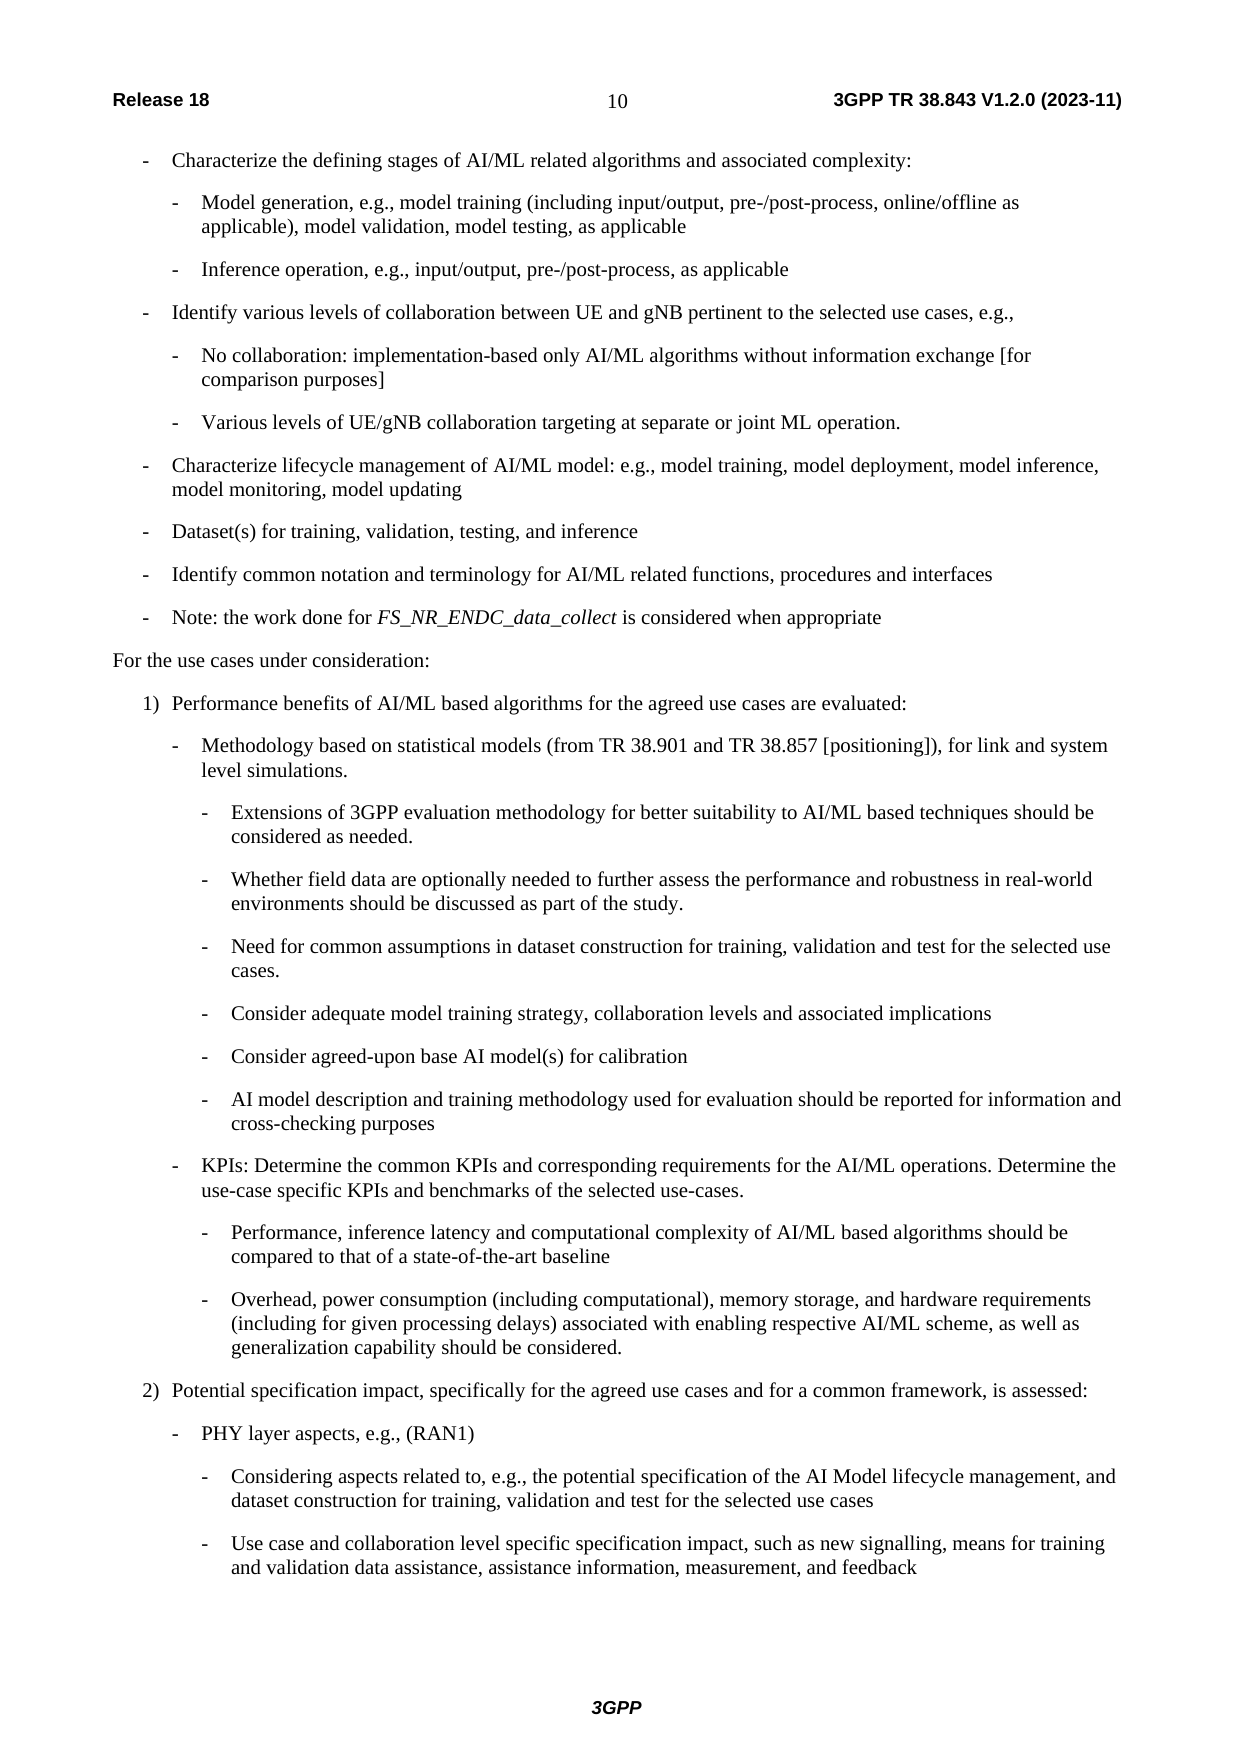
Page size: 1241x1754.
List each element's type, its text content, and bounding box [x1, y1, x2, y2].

text - Overhead, power consumption (including computational), memory storage, and hardware requirements (including for given processing delays) associated with enabling respective AI/ML scheme, as well as generalization capability should be considered. [201, 1287, 1122, 1359]
text - AI model description and training methodology used for evaluation should be reported for information and cross-checking purposes [201, 1087, 1122, 1135]
text - Extensions of 3GPP evaluation methodology for better suitability to AI/ML based techniques should be considered as needed. [201, 800, 1122, 848]
text - KPIs: Determine the common KPIs and corresponding requirements for the AI/ML operations. Determine the use-case specific KPIs and benchmarks of the selected use-cases. [172, 1153, 1122, 1202]
text - Consider adequate model training strategy, collaboration levels and associated implications [201, 1001, 1122, 1025]
text - Performance, inference latency and computational complexity of AI/ML based algorithms should be compared to that of a state-of-the-art baseline [201, 1220, 1122, 1268]
text 2) Potential specification impact, specifically for the agreed use cases and for a common framework, is assessed: [142, 1378, 1122, 1402]
text - Whether field data are optionally needed to further assess the performance and robustness in real-world environments should be discussed as part of the study. [201, 867, 1122, 915]
text - Methodology based on statistical models (from TR 38.901 and TR 38.857 [positioning]), for link and system level simulations. [172, 733, 1122, 782]
text - Use case and collaboration level specific specification impact, such as new signalling, means for training and validation data assistance, assistance information, measurement, and feedback [201, 1531, 1122, 1579]
text - No collaboration: implementation-based only AI/ML algorithms without information exchange [for comparison purposes] [172, 343, 1122, 391]
text - Inference operation, e.g., input/output, pre-/post-process, as applicable [172, 257, 1122, 281]
text - Various levels of UE/gNB collaboration targeting at separate or joint ML operation. [172, 410, 1122, 434]
text - Need for common assumptions in dataset construction for training, validation and test for the selected use cases. [201, 934, 1122, 982]
text - Model generation, e.g., model training (including input/output, pre-/post-process, online/offline as applicable), model validation, model testing, as applicable [172, 190, 1122, 238]
text - Identify common notation and terminology for AI/ML related functions, procedures and interfaces [142, 562, 1122, 586]
text - Note: the work done for FS_NR_ENDC_data_collect is considered when appropriate [142, 605, 1122, 629]
text 1) Performance benefits of AI/ML based algorithms for the agreed use cases are evaluated: [142, 691, 1122, 715]
text - Considering aspects related to, e.g., the potential specification of the AI Model lifecycle management, and dataset construction for training, validation and test for the selected use cases [201, 1464, 1122, 1512]
text For the use cases under consideration: [112, 648, 1122, 672]
text - PHY layer aspects, e.g., (RAN1) [172, 1421, 1122, 1445]
text - Identify various levels of collaboration between UE and gNB pertinent to the selected use cases, e.g., [142, 300, 1122, 324]
text - Characterize lifecycle management of AI/ML model: e.g., model training, model deployment, model inference, model monitoring, model updating [142, 452, 1122, 501]
text - Consider agreed-upon base AI model(s) for calibration [201, 1044, 1122, 1068]
text - Characterize the defining stages of AI/ML related algorithms and associated complexity: [142, 147, 1122, 172]
text - Dataset(s) for training, validation, testing, and inference [142, 519, 1122, 543]
